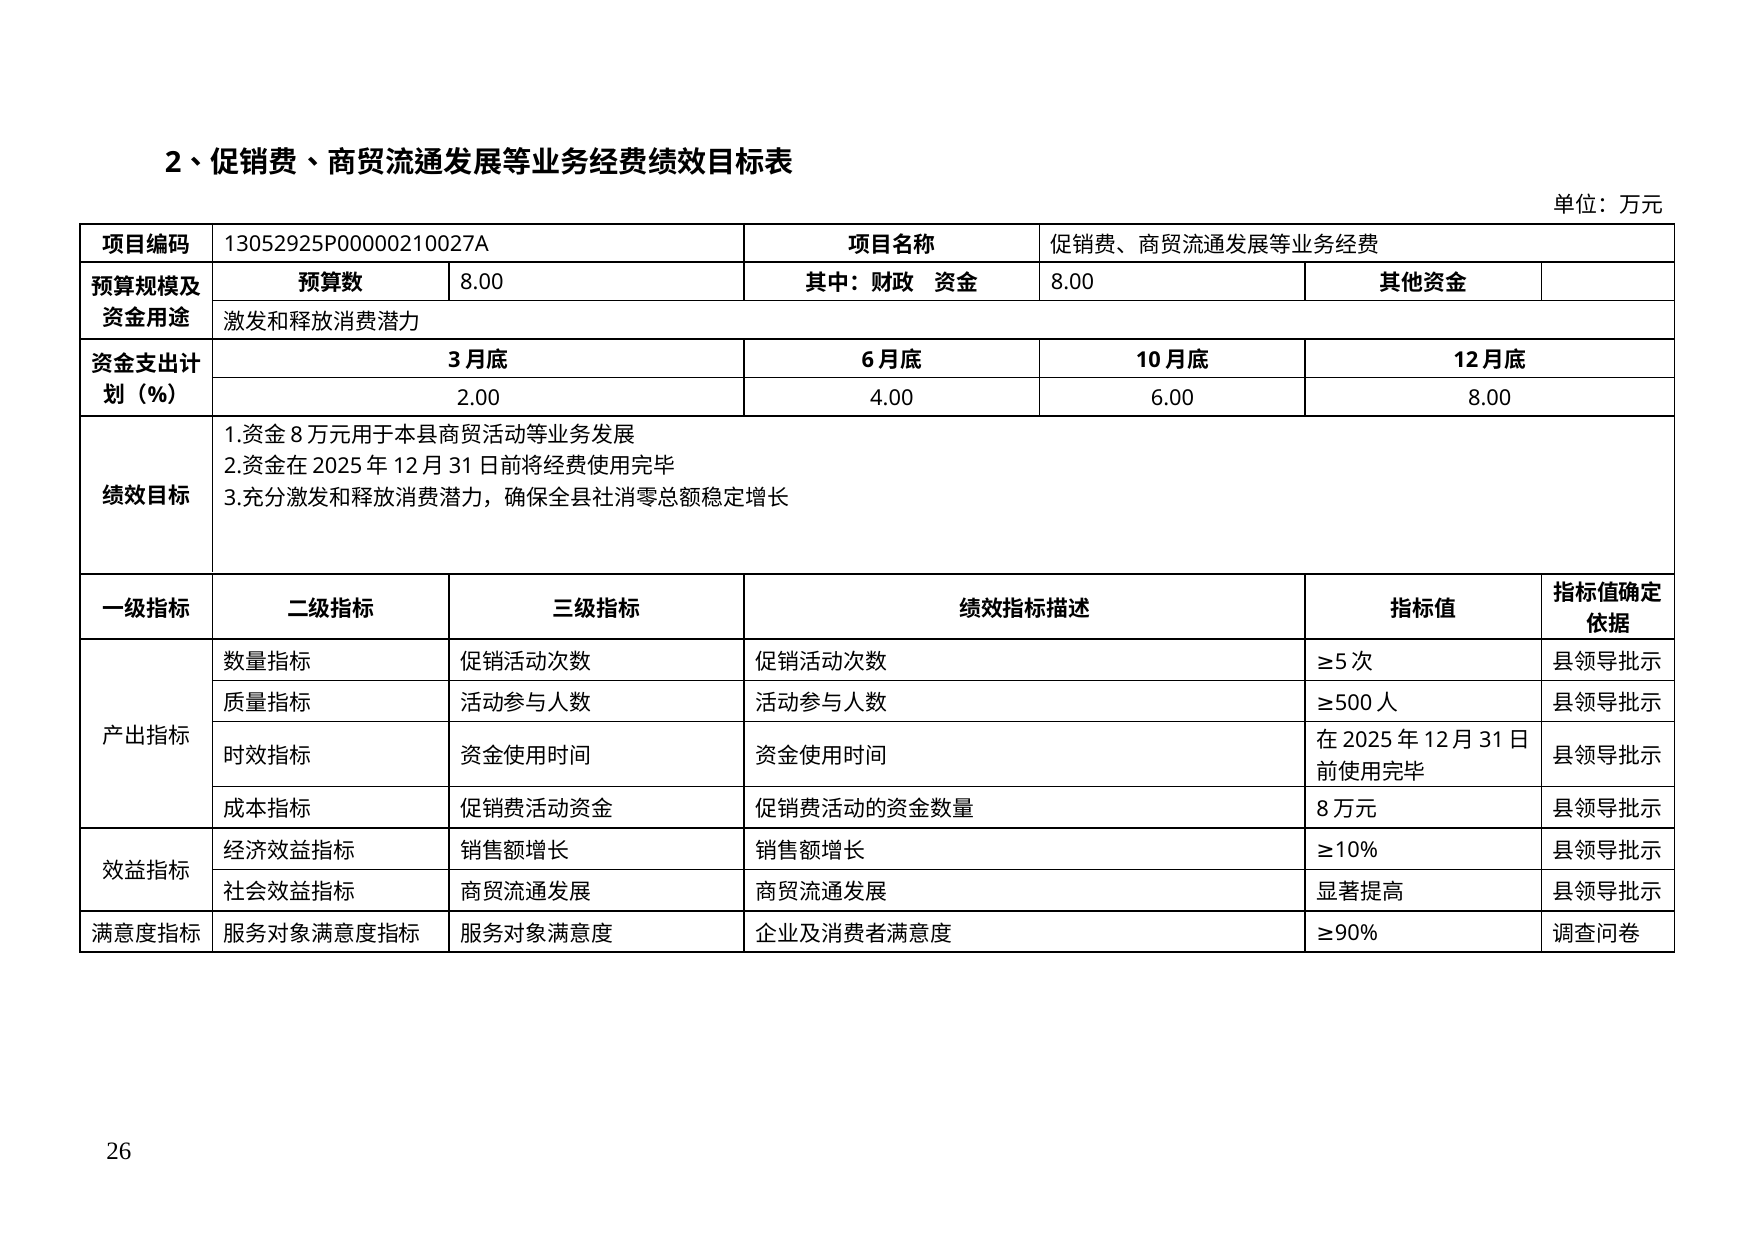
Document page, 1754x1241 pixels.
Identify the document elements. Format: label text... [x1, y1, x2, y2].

table_cell 社会效益指标 [213, 870, 448, 910]
table_cell 6.00 [1040, 378, 1304, 415]
table_cell 县领导批示 [1542, 787, 1674, 827]
table_cell 商贸流通发展 [450, 870, 743, 910]
table_cell 12月底 [1306, 340, 1674, 377]
table_cell 在2025年12月31日前使用完毕 [1306, 722, 1541, 786]
table_cell 4.00 [745, 378, 1039, 415]
table_header 单位：万元 [81, 183, 1674, 223]
table_cell 成本指标 [213, 787, 448, 827]
table_cell 预算规模及资金用途 [81, 263, 212, 338]
table_cell 调查问卷 [1542, 912, 1674, 951]
table_cell 县领导批示 [1542, 870, 1674, 910]
table_cell 显著提高 [1306, 870, 1541, 910]
table_cell 产出指标 [81, 640, 212, 827]
table_cell 效益指标 [81, 829, 212, 910]
text 2、促销费、商贸流通发展等业务经费绩效目标表 [106, 142, 1648, 181]
table_cell 其中：财政 资金 [745, 263, 1039, 300]
table_cell 服务对象满意度指标 [213, 912, 448, 951]
table_cell 10月底 [1040, 340, 1304, 377]
table_cell 8.00 [1306, 378, 1674, 415]
table_cell ≥90% [1306, 912, 1541, 951]
table_cell 服务对象满意度 [450, 912, 743, 951]
table_cell 资金使用时间 [450, 722, 743, 786]
table_cell 商贸流通发展 [745, 870, 1304, 910]
table_cell 促销费活动资金 [450, 787, 743, 827]
table_header 指标值确定依据 [1542, 575, 1674, 638]
table_cell 8.00 [450, 263, 743, 300]
table_cell 项目名称 [745, 225, 1039, 261]
table_cell 6月底 [745, 340, 1039, 377]
table_cell 满意度指标 [81, 912, 212, 951]
table_cell 项目编码 [81, 225, 212, 261]
table_cell 绩效目标 [81, 417, 212, 571]
table_header 一级指标 [81, 575, 212, 638]
table_cell 县领导批示 [1542, 681, 1674, 721]
table_cell 其他资金 [1306, 263, 1541, 300]
table_header 绩效指标描述 [745, 575, 1304, 638]
table_cell 13052925P00000210027A [213, 225, 743, 261]
table_cell 8.00 [1040, 263, 1304, 300]
table_cell 促销活动次数 [450, 640, 743, 679]
table_cell 3月底 [213, 340, 743, 377]
table_cell 激发和释放消费潜力 [213, 301, 1674, 338]
table_cell [1542, 263, 1674, 300]
table_cell 县领导批示 [1542, 829, 1674, 868]
table_header 二级指标 [213, 575, 448, 638]
table_cell ≥500人 [1306, 681, 1541, 721]
table_cell 时效指标 [213, 722, 448, 786]
table_cell 经济效益指标 [213, 829, 448, 868]
table_cell 质量指标 [213, 681, 448, 721]
table_cell 县领导批示 [1542, 722, 1674, 786]
table_header 指标值 [1306, 575, 1541, 638]
table_cell 销售额增长 [450, 829, 743, 868]
table_cell 预算数 [213, 263, 448, 300]
table_header 三级指标 [450, 575, 743, 638]
table_cell ≥5次 [1306, 640, 1541, 679]
table_cell 资金支出计划（%） [81, 340, 212, 415]
table_cell 8万元 [1306, 787, 1541, 827]
table_cell 促销活动次数 [745, 640, 1304, 679]
table_cell 促销费、商贸流通发展等业务经费 [1040, 225, 1674, 261]
table_cell 企业及消费者满意度 [745, 912, 1304, 951]
table_cell 销售额增长 [745, 829, 1304, 868]
table_cell 2.00 [213, 378, 743, 415]
table_cell 活动参与人数 [745, 681, 1304, 721]
table_cell 资金使用时间 [745, 722, 1304, 786]
table_cell 1.资金8万元用于本县商贸活动等业务发展 2.资金在2025年12月31日前将经费使用完毕 3.充分激发和释放消费潜力，确保全县社消零总额稳定增长 [213, 417, 1674, 571]
table_cell 促销费活动的资金数量 [745, 787, 1304, 827]
table_cell ≥10% [1306, 829, 1541, 868]
table_cell 县领导批示 [1542, 640, 1674, 679]
table_cell 数量指标 [213, 640, 448, 679]
table_cell 活动参与人数 [450, 681, 743, 721]
